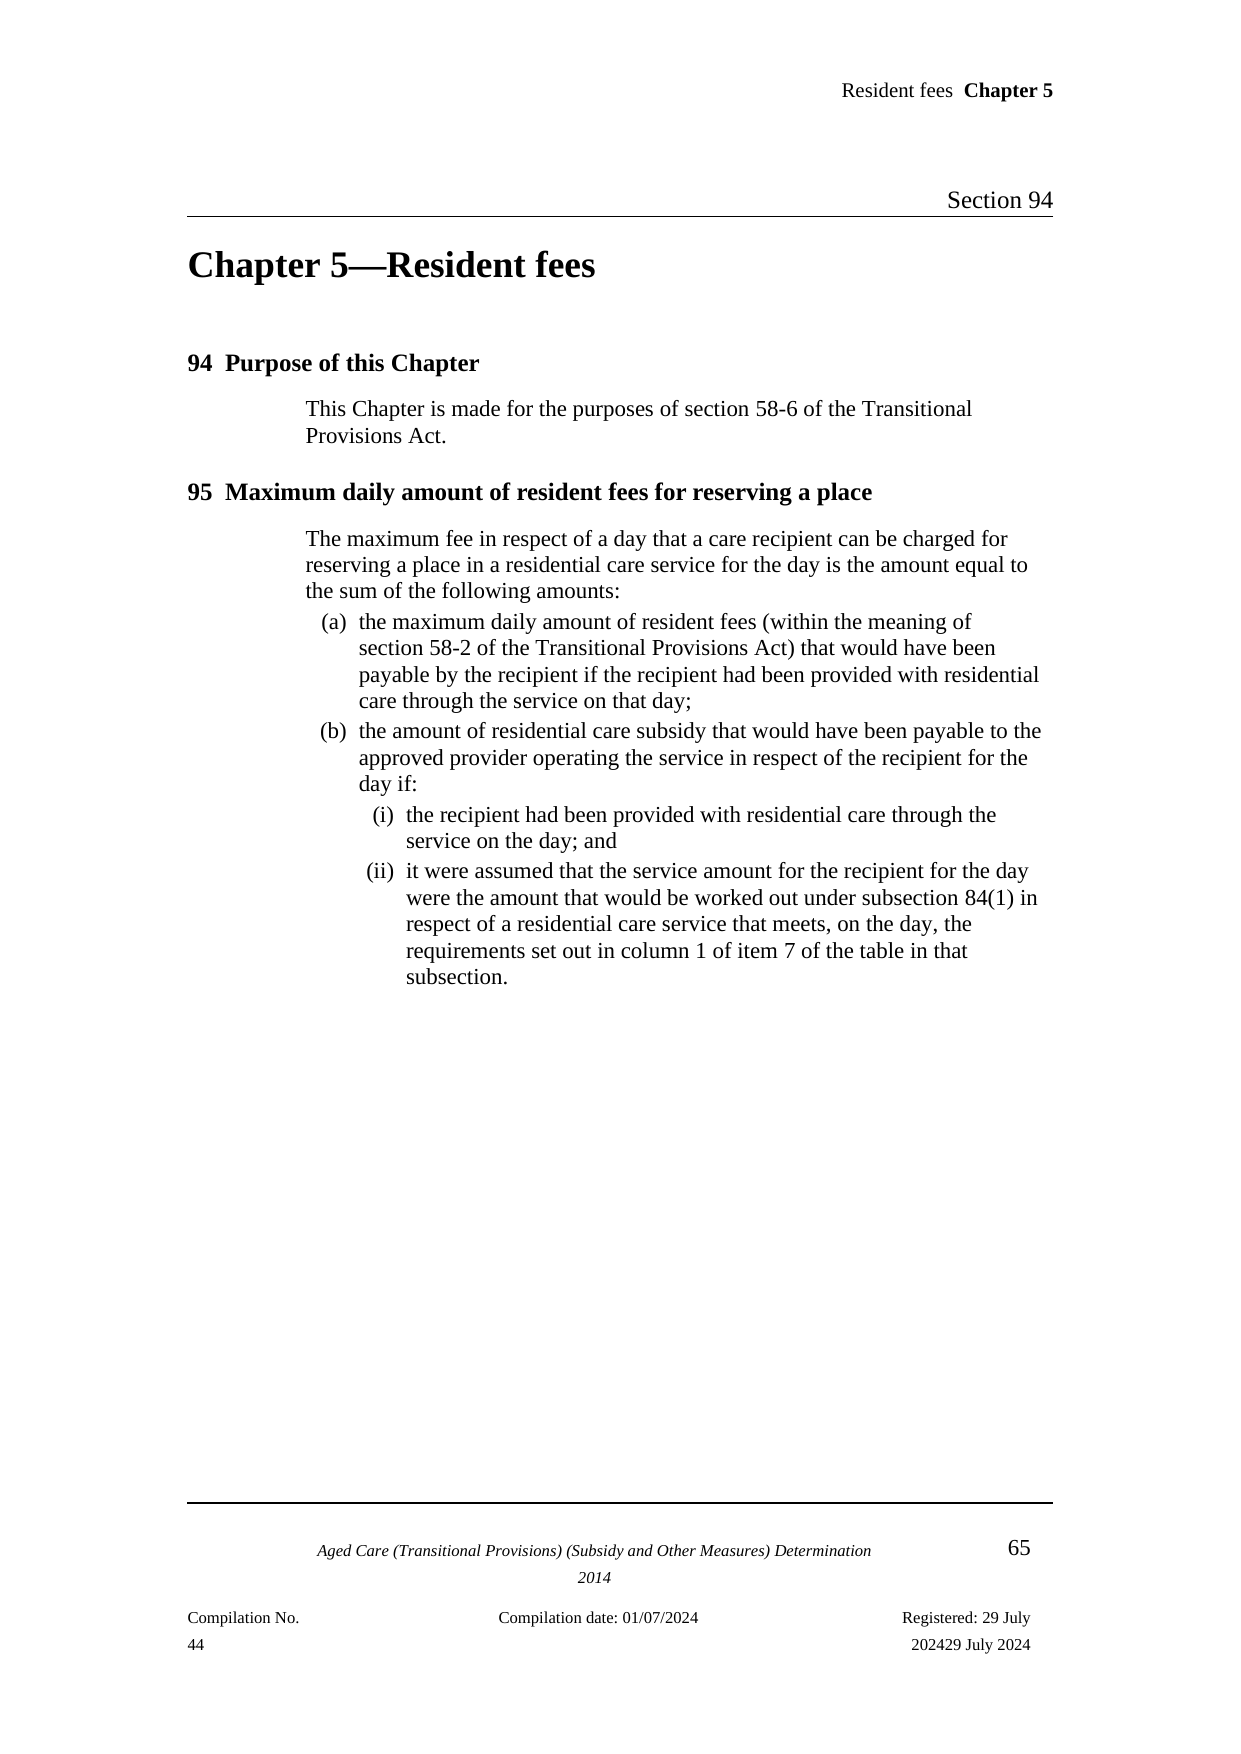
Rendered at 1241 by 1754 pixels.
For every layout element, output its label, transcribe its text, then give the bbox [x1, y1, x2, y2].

text 95 Maximum daily amount of resident fees for reserving a place [187, 477, 1053, 506]
text This Chapter is made for the purposes of section 58-6 of the Transitional Provisions Act. [187, 395, 1053, 448]
text (ii) it were assumed that the service amount for the recipient for the day were the amount that would be worked out under subsection 84(1) in respect of a residential care service that meets, on the day, the requirements set out in column 1 of item 7 of the table in that subsection. [187, 858, 1053, 989]
text (b) the amount of residential care subsidy that would have been payable to the approved provider operating the service in respect of the recipient for the day if: [187, 717, 1053, 797]
text Chapter 5—Resident fees [187, 242, 1053, 285]
text (a) the maximum daily amount of resident fees (within the meaning of section 58-2 of the Transitional Provisions Act) that would have been payable by the recipient if the recipient had been provided with residential care through the service on that day; [187, 608, 1053, 713]
text The maximum fee in respect of a day that a care recipient can be charged for reserving a place in a residential care service for the day is the amount equal to the sum of the following amounts: [187, 525, 1053, 604]
text (i) the recipient had been provided with residential care through the service on the day; and [187, 801, 1053, 853]
text 94 Purpose of this Chapter [187, 348, 1053, 377]
